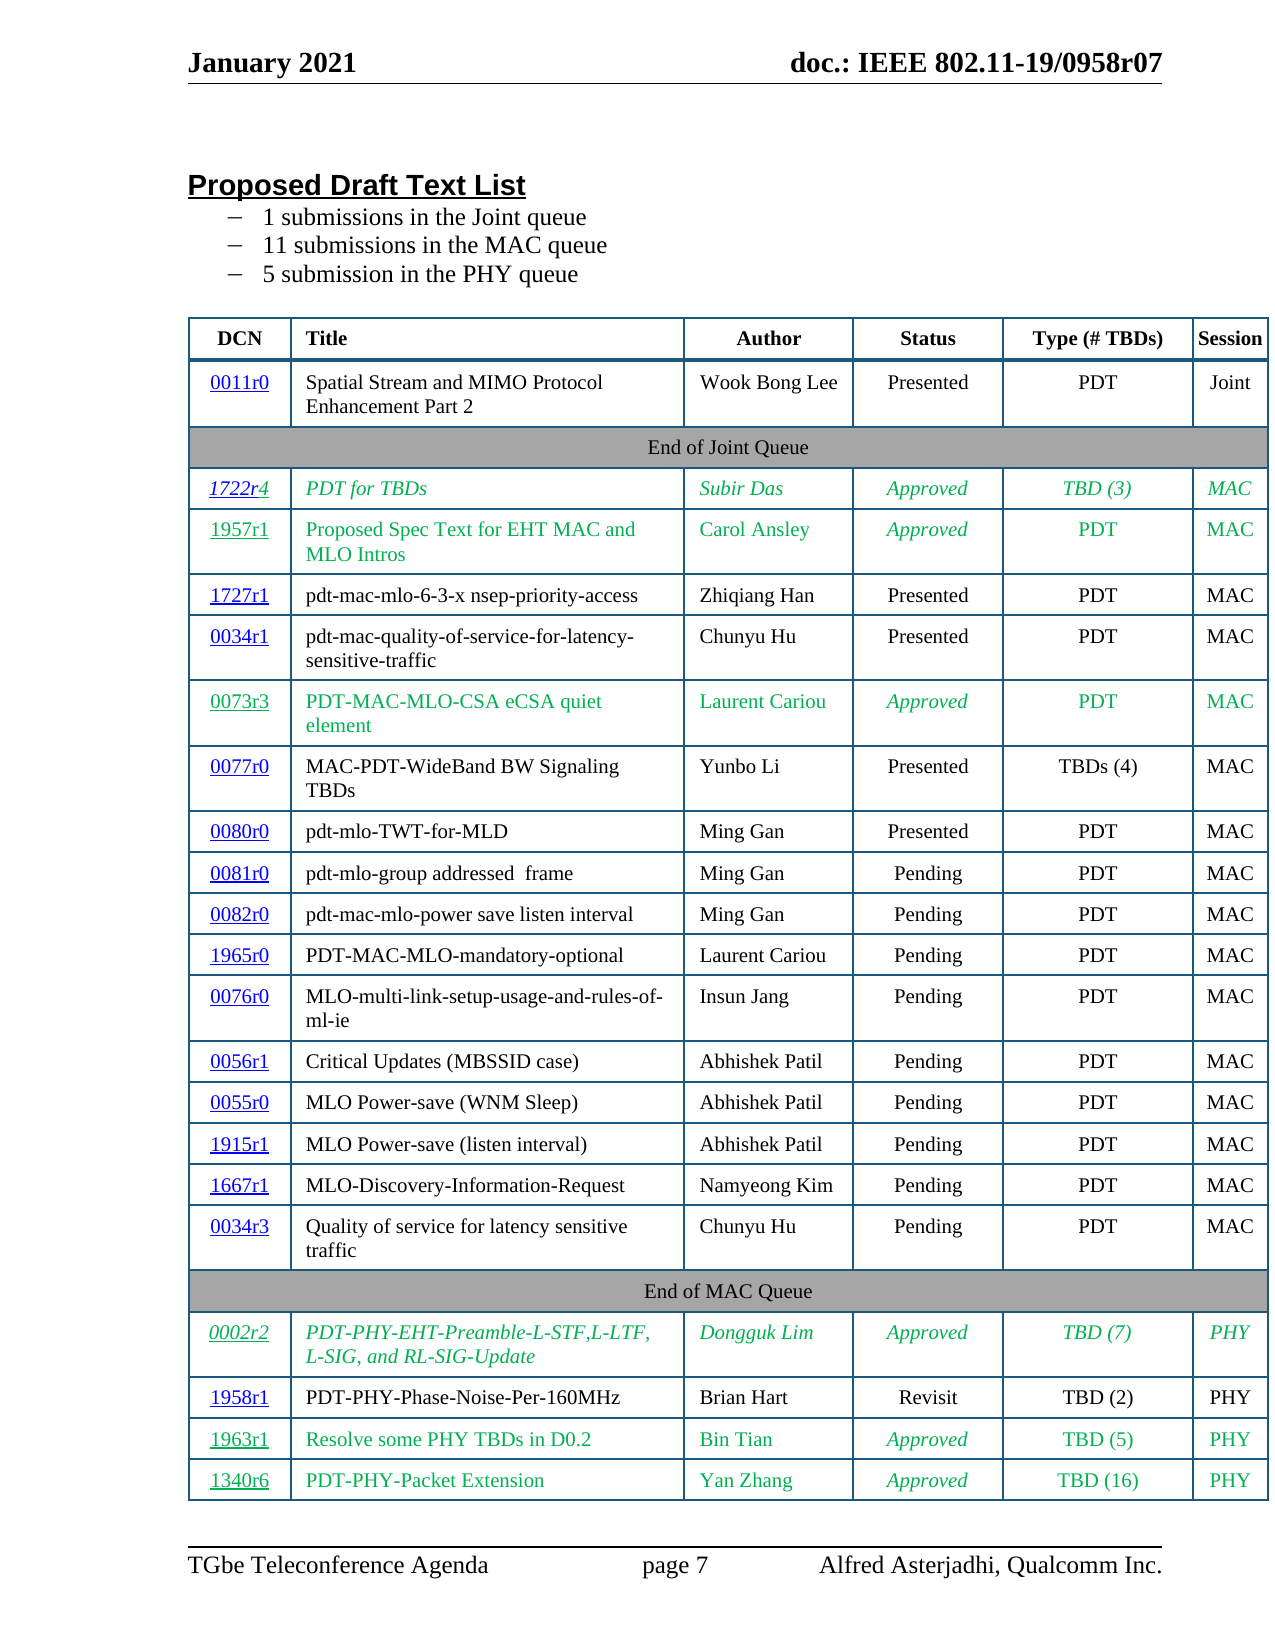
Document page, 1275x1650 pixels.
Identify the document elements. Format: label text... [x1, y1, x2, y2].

table_cell Laurent Cariou [685, 935, 852, 974]
table_cell Approved [854, 1460, 1002, 1499]
list 1 submissions in the Joint queue [225, 202, 1162, 230]
table_cell Abhishek Patil [685, 1083, 852, 1122]
table_cell Pending [854, 1206, 1002, 1269]
table_cell PHY [1194, 1378, 1267, 1417]
table_cell pdt-mac-quality-of-service-for-latency-sensitive-traffic [292, 616, 683, 679]
table_cell Critical Updates (MBSSID case) [292, 1042, 683, 1081]
table_cell TBD (5) [1004, 1419, 1192, 1458]
table_cell PDT [1004, 976, 1192, 1039]
table_cell PDT [1004, 681, 1192, 744]
table_cell 1958r1 [190, 1378, 290, 1417]
table_cell Pending [854, 1083, 1002, 1122]
table_cell Carol Ansley [685, 510, 852, 573]
table_cell 0034r3 [190, 1206, 290, 1269]
table_cell Chunyu Hu [685, 616, 852, 679]
table_cell Pending [854, 1042, 1002, 1081]
table_cell PDT [1004, 362, 1192, 426]
table_cell PDT [1004, 1206, 1192, 1269]
table_cell Presented [854, 747, 1002, 810]
table_cell MAC-PDT-WideBand BW Signaling TBDs [292, 747, 683, 810]
table_cell PDT-PHY-Packet Extension [292, 1460, 683, 1499]
table_cell TBD (3) [1004, 469, 1192, 508]
table_cell MAC [1194, 616, 1267, 679]
table_cell PDT [1004, 935, 1192, 974]
table_cell Subir Das [685, 469, 852, 508]
table_cell MLO-multi-link-setup-usage-and-rules-of-ml-ie [292, 976, 683, 1039]
table_cell MAC [1194, 1165, 1267, 1204]
table_cell 1722r4 [190, 469, 290, 508]
table_cell Pending [854, 894, 1002, 933]
table_cell PDT-PHY-EHT-Preamble-L-STF,L-LTF, L-SIG, and RL-SIG-Update [292, 1313, 683, 1376]
table_cell 0076r0 [190, 976, 290, 1039]
table_cell 1340r6 [190, 1460, 290, 1499]
table_cell Abhishek Patil [685, 1124, 852, 1163]
table_cell 1965r0 [190, 935, 290, 974]
table_cell TBD (7) [1004, 1313, 1192, 1376]
table_cell Approved [854, 469, 1002, 508]
table_cell PDT [1004, 894, 1192, 933]
table_cell Quality of service for latency sensitive traffic [292, 1206, 683, 1269]
table_cell MAC [1194, 1083, 1267, 1122]
table_cell 1915r1 [190, 1124, 290, 1163]
table_cell MAC [1194, 812, 1267, 851]
table_cell 1667r1 [190, 1165, 290, 1204]
table_cell 0034r1 [190, 616, 290, 679]
table_cell Approved [854, 1313, 1002, 1376]
table_cell 0011r0 [190, 362, 290, 426]
table_cell Chunyu Hu [685, 1206, 852, 1269]
table_cell Yan Zhang [685, 1460, 852, 1499]
table_cell Pending [854, 853, 1002, 892]
table_cell Pending [854, 1165, 1002, 1204]
table_cell TBDs (4) [1004, 747, 1192, 810]
table_header Type (# TBDs) [1004, 319, 1192, 358]
table_header Session [1194, 319, 1267, 358]
table_cell MAC [1194, 853, 1267, 892]
table_cell pdt-mac-mlo-6-3-x nsep-priority-access [292, 575, 683, 614]
list 5 submission in the PHY queue [225, 259, 1162, 288]
table_cell pdt-mlo-group addressed frame [292, 853, 683, 892]
table_cell Presented [854, 812, 1002, 851]
table_cell MAC [1194, 747, 1267, 810]
table_cell MAC [1194, 469, 1267, 508]
table_cell PDT [1004, 575, 1192, 614]
table_header Status [854, 319, 1002, 358]
table_cell MAC [1194, 1042, 1267, 1081]
table_cell Brian Hart [685, 1378, 852, 1417]
table_cell Ming Gan [685, 853, 852, 892]
table_cell Approved [854, 510, 1002, 573]
table_cell MAC [1194, 935, 1267, 974]
table_header Title [292, 319, 683, 358]
table_cell Revisit [854, 1378, 1002, 1417]
table_cell Joint [1194, 362, 1267, 426]
table_cell 0080r0 [190, 812, 290, 851]
table_cell 0056r1 [190, 1042, 290, 1081]
table_cell Namyeong Kim [685, 1165, 852, 1204]
table_cell Resolve some PHY TBDs in D0.2 [292, 1419, 683, 1458]
subtitle Proposed Draft Text List [187, 168, 1162, 202]
table_cell TBD (2) [1004, 1378, 1192, 1417]
table_cell Wook Bong Lee [685, 362, 852, 426]
table_header Author [685, 319, 852, 358]
table_cell Bin Tian [685, 1419, 852, 1458]
table_cell MLO Power-save (WNM Sleep) [292, 1083, 683, 1122]
table_cell MLO-Discovery-Information-Request [292, 1165, 683, 1204]
table_cell PDT-MAC-MLO-CSA eCSA quiet element [292, 681, 683, 744]
table_cell PDT [1004, 1083, 1192, 1122]
table_cell Proposed Spec Text for EHT MAC and MLO Intros [292, 510, 683, 573]
table_cell 1727r1 [190, 575, 290, 614]
table_cell Spatial Stream and MIMO Protocol Enhancement Part 2 [292, 362, 683, 426]
table_cell MAC [1194, 575, 1267, 614]
table_cell pdt-mlo-TWT-for-MLD [292, 812, 683, 851]
table_cell Approved [854, 681, 1002, 744]
table_cell Pending [854, 935, 1002, 974]
table_cell Presented [854, 362, 1002, 426]
table_cell Abhishek Patil [685, 1042, 852, 1081]
table_header DCN [190, 319, 290, 358]
table_cell 1957r1 [190, 510, 290, 573]
table_cell MAC [1194, 894, 1267, 933]
table_cell PHY [1194, 1460, 1267, 1499]
table_cell PHY [1194, 1419, 1267, 1458]
table_cell PDT [1004, 1042, 1192, 1081]
table_cell Pending [854, 976, 1002, 1039]
table_cell PDT [1004, 853, 1192, 892]
table_cell MAC [1194, 510, 1267, 573]
table_cell PDT [1004, 1124, 1192, 1163]
table_cell MAC [1194, 976, 1267, 1039]
table_cell MAC [1194, 1206, 1267, 1269]
table_cell PDT-PHY-Phase-Noise-Per-160MHz [292, 1378, 683, 1417]
list 11 submissions in the MAC queue [225, 230, 1162, 259]
table_cell Ming Gan [685, 894, 852, 933]
table_cell Pending [854, 1124, 1002, 1163]
table_cell Yunbo Li [685, 747, 852, 810]
table_cell End of Joint Queue [190, 428, 1267, 467]
table_cell 0077r0 [190, 747, 290, 810]
table_cell MAC [1194, 1124, 1267, 1163]
table_cell PDT [1004, 1165, 1192, 1204]
table_cell pdt-mac-mlo-power save listen interval [292, 894, 683, 933]
table_cell Laurent Cariou [685, 681, 852, 744]
table_cell Dongguk Lim [685, 1313, 852, 1376]
table_cell Presented [854, 575, 1002, 614]
table_cell Zhiqiang Han [685, 575, 852, 614]
table_cell TBD (16) [1004, 1460, 1192, 1499]
table_cell 1963r1 [190, 1419, 290, 1458]
table_cell Insun Jang [685, 976, 852, 1039]
table_cell PDT-MAC-MLO-mandatory-optional [292, 935, 683, 974]
table_cell PDT [1004, 616, 1192, 679]
table_cell Ming Gan [685, 812, 852, 851]
table_cell Approved [854, 1419, 1002, 1458]
table_cell MAC [1194, 681, 1267, 744]
table_cell MLO Power-save (listen interval) [292, 1124, 683, 1163]
table_cell PHY [1194, 1313, 1267, 1376]
table_cell 0082r0 [190, 894, 290, 933]
table_cell 0002r2 [190, 1313, 290, 1376]
table_cell PDT for TBDs [292, 469, 683, 508]
table_cell PDT [1004, 812, 1192, 851]
table_cell PDT [1004, 510, 1192, 573]
table_cell 0081r0 [190, 853, 290, 892]
table_cell 0055r0 [190, 1083, 290, 1122]
table_cell 0073r3 [190, 681, 290, 744]
table_cell Presented [854, 616, 1002, 679]
table_cell End of MAC Queue [190, 1271, 1267, 1311]
